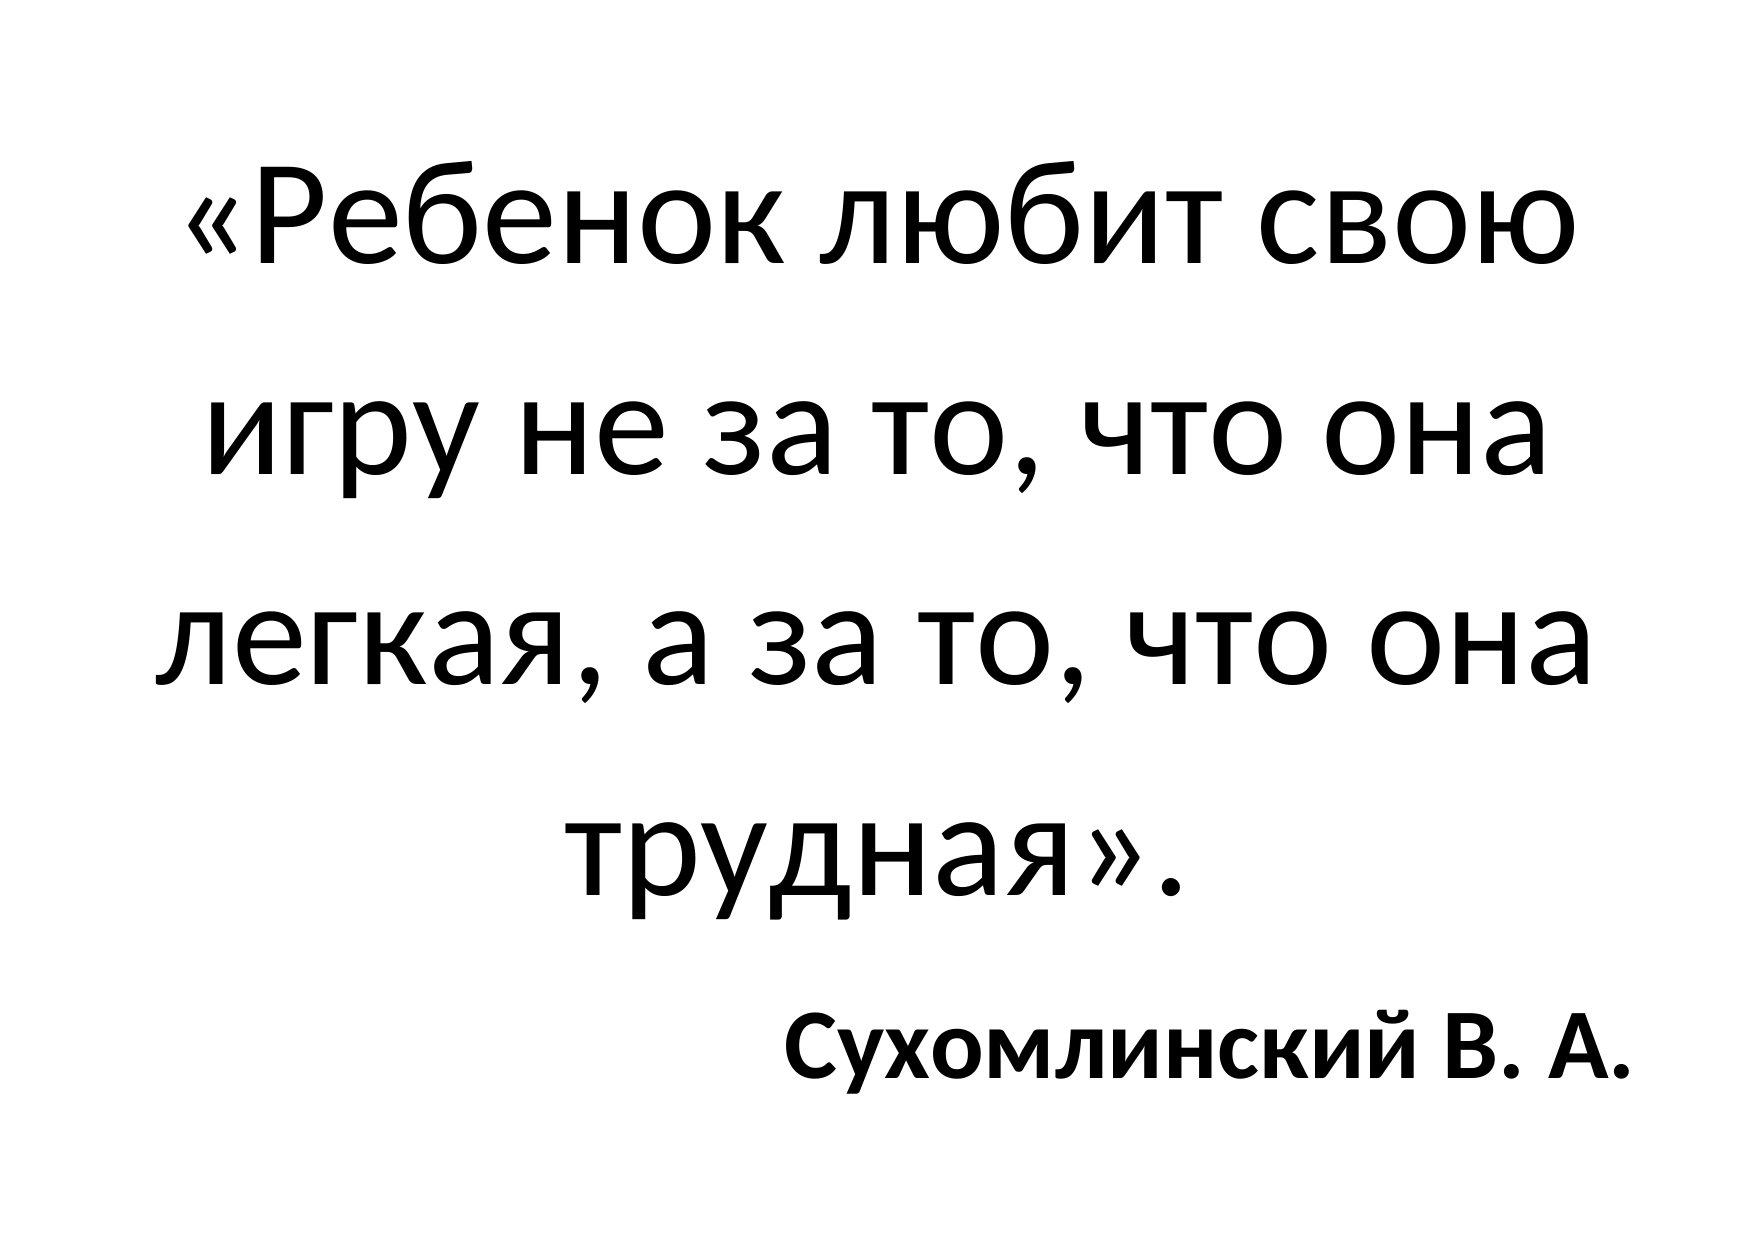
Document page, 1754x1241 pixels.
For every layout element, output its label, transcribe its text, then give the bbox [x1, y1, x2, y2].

text Сухомлинский В. А. [118, 981, 1636, 1103]
text «Ребенок любит свою игру не за то, что она легкая, а за то, что она трудная». [118, 118, 1636, 933]
